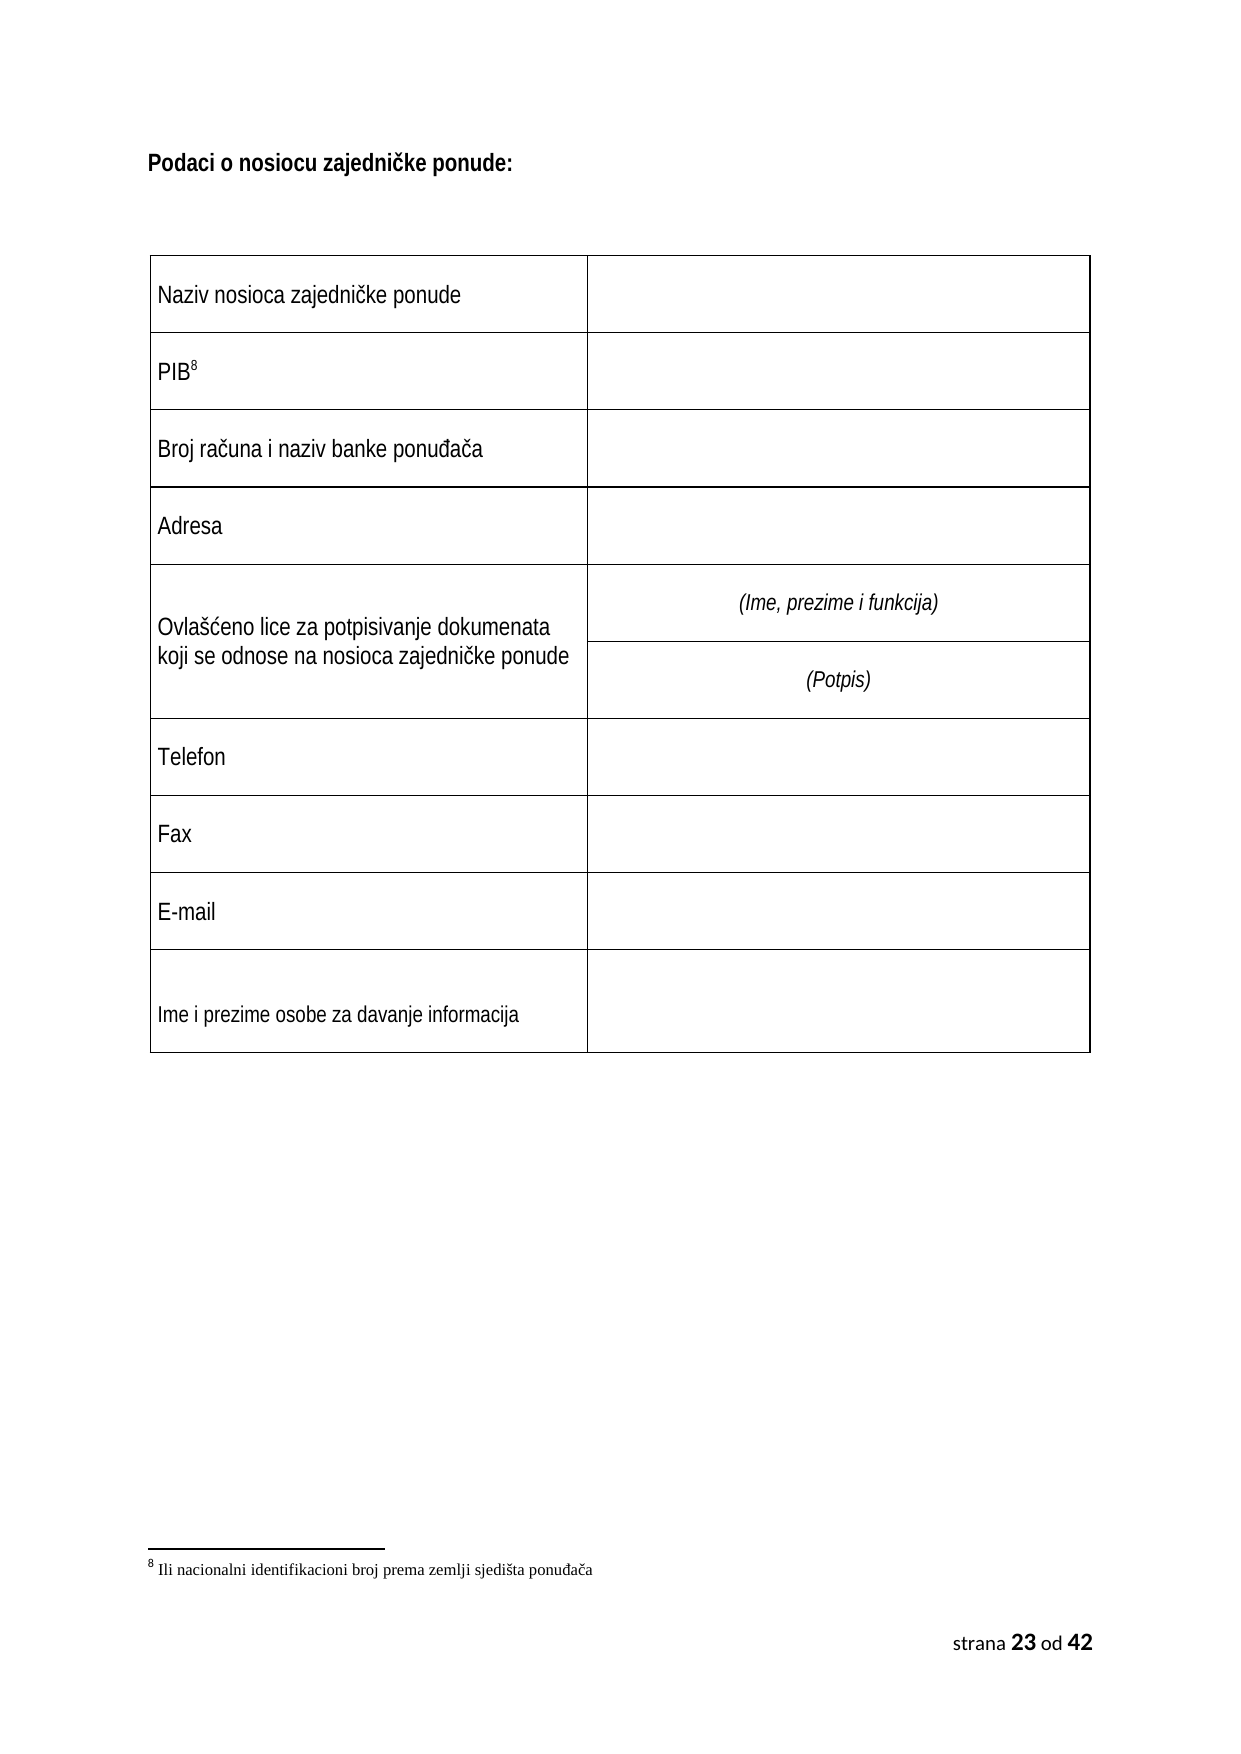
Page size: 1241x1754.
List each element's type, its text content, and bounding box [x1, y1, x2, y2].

table_cell [588, 873, 1089, 949]
table_cell (Potpis) [588, 642, 1089, 718]
table_cell [588, 950, 1089, 1052]
table_header Naziv nosioca zajedničke ponude [151, 256, 587, 332]
table_cell PIB [151, 333, 587, 409]
table_cell (Ime, prezime i funkcija) [588, 565, 1089, 641]
table_cell Ovlašćeno lice za potpisivanje dokumenata koji se odnose na nosioca zajedničke ponude [151, 565, 587, 718]
table_cell [588, 719, 1089, 795]
table_cell Fax [151, 796, 587, 872]
table_cell [588, 488, 1089, 563]
table_cell Telefon [151, 719, 587, 795]
table_cell [588, 410, 1089, 486]
table_cell [588, 333, 1089, 409]
table_cell Ime i prezime osobe za davanje informacija [151, 950, 587, 1052]
table_cell Broj računa i naziv banke ponuđača [151, 410, 587, 486]
table_cell E-mail [151, 873, 587, 949]
text Podaci o nosiocu zajedničke ponude: [148, 148, 1093, 176]
table_cell [588, 796, 1089, 872]
table_cell Adresa [151, 488, 587, 563]
table_header [588, 256, 1089, 332]
